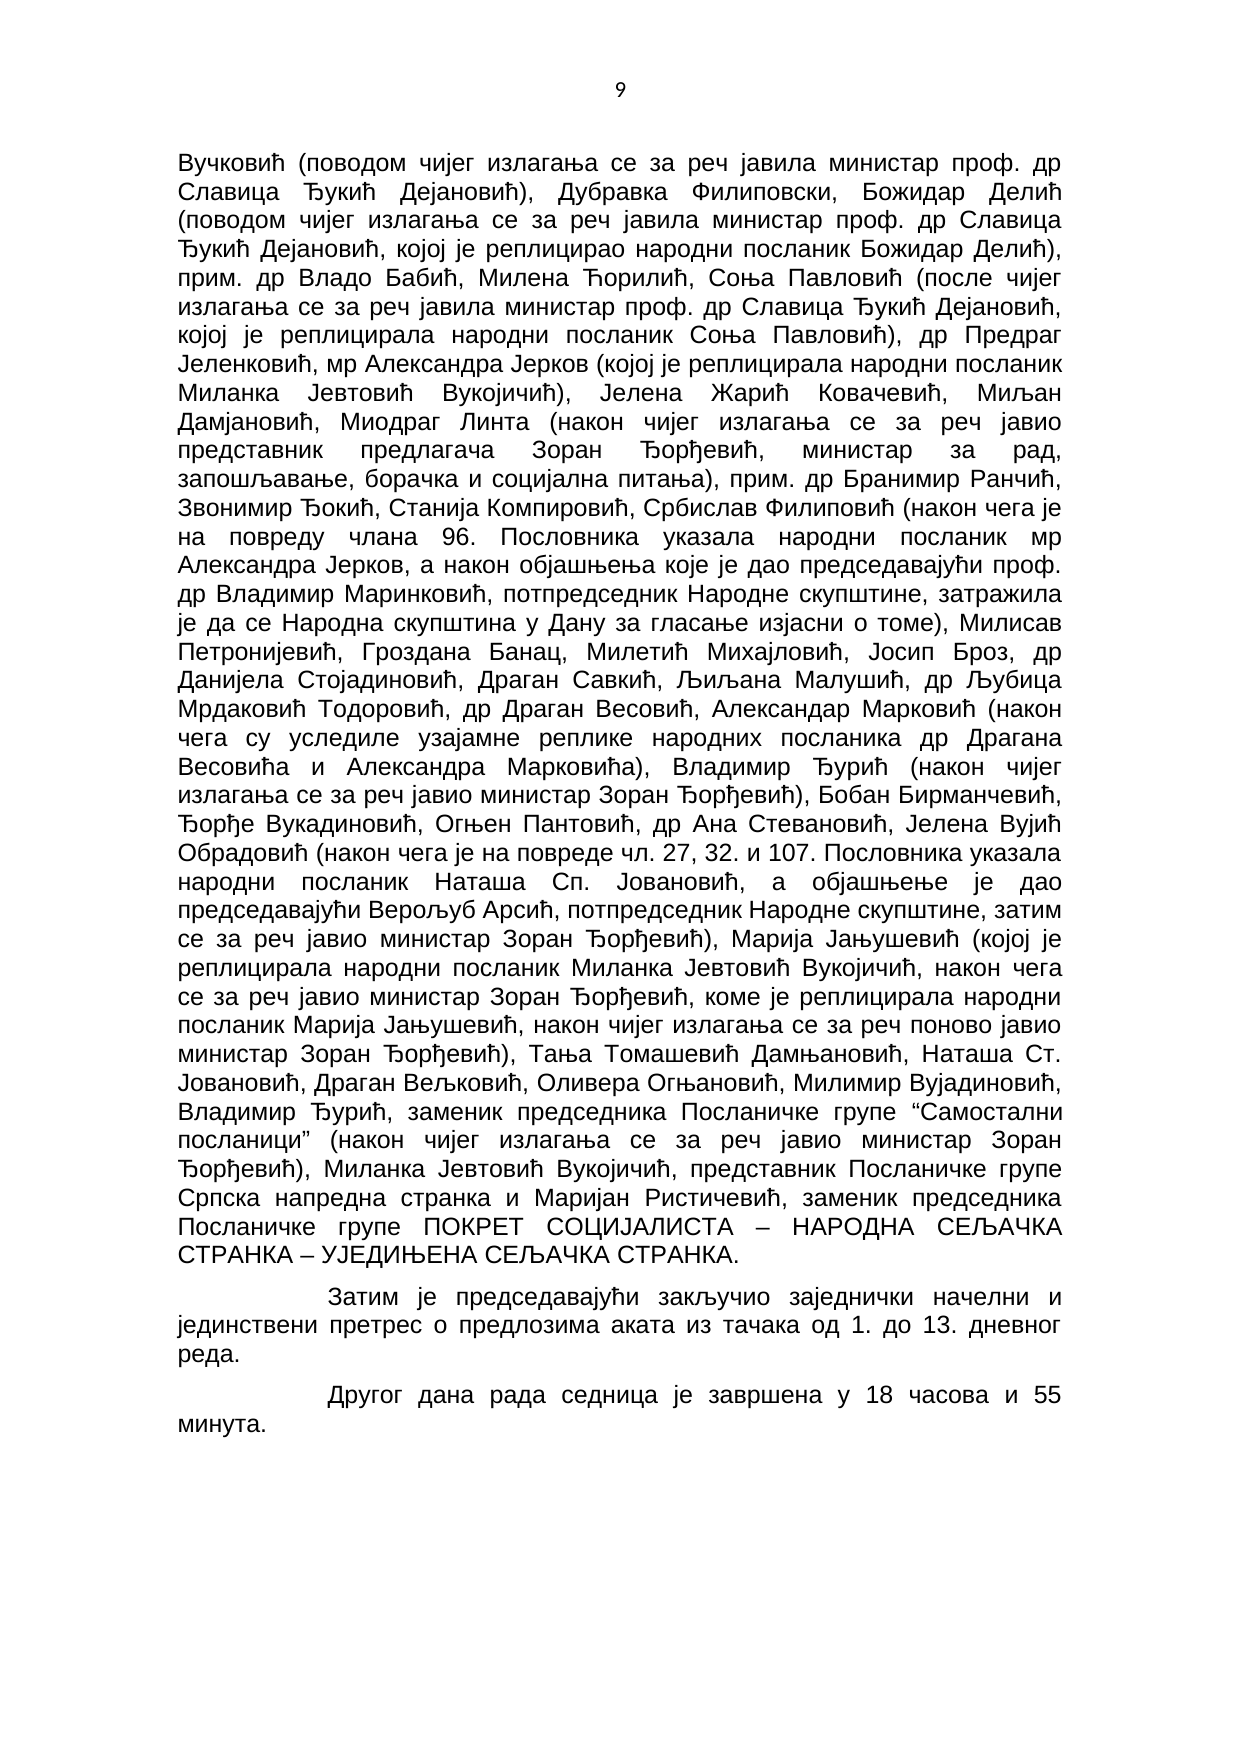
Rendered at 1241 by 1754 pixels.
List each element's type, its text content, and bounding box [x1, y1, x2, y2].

text Другог дана рада седница је завршена у 18 часова и 55 минута. [177, 1380, 1063, 1438]
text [177, 148, 1063, 1269]
text Затим је председавајући закључио заједнички начелни и јединствени претрес о предлозима аката из тачака од 1. до 13. дневног реда. [177, 1281, 1063, 1368]
